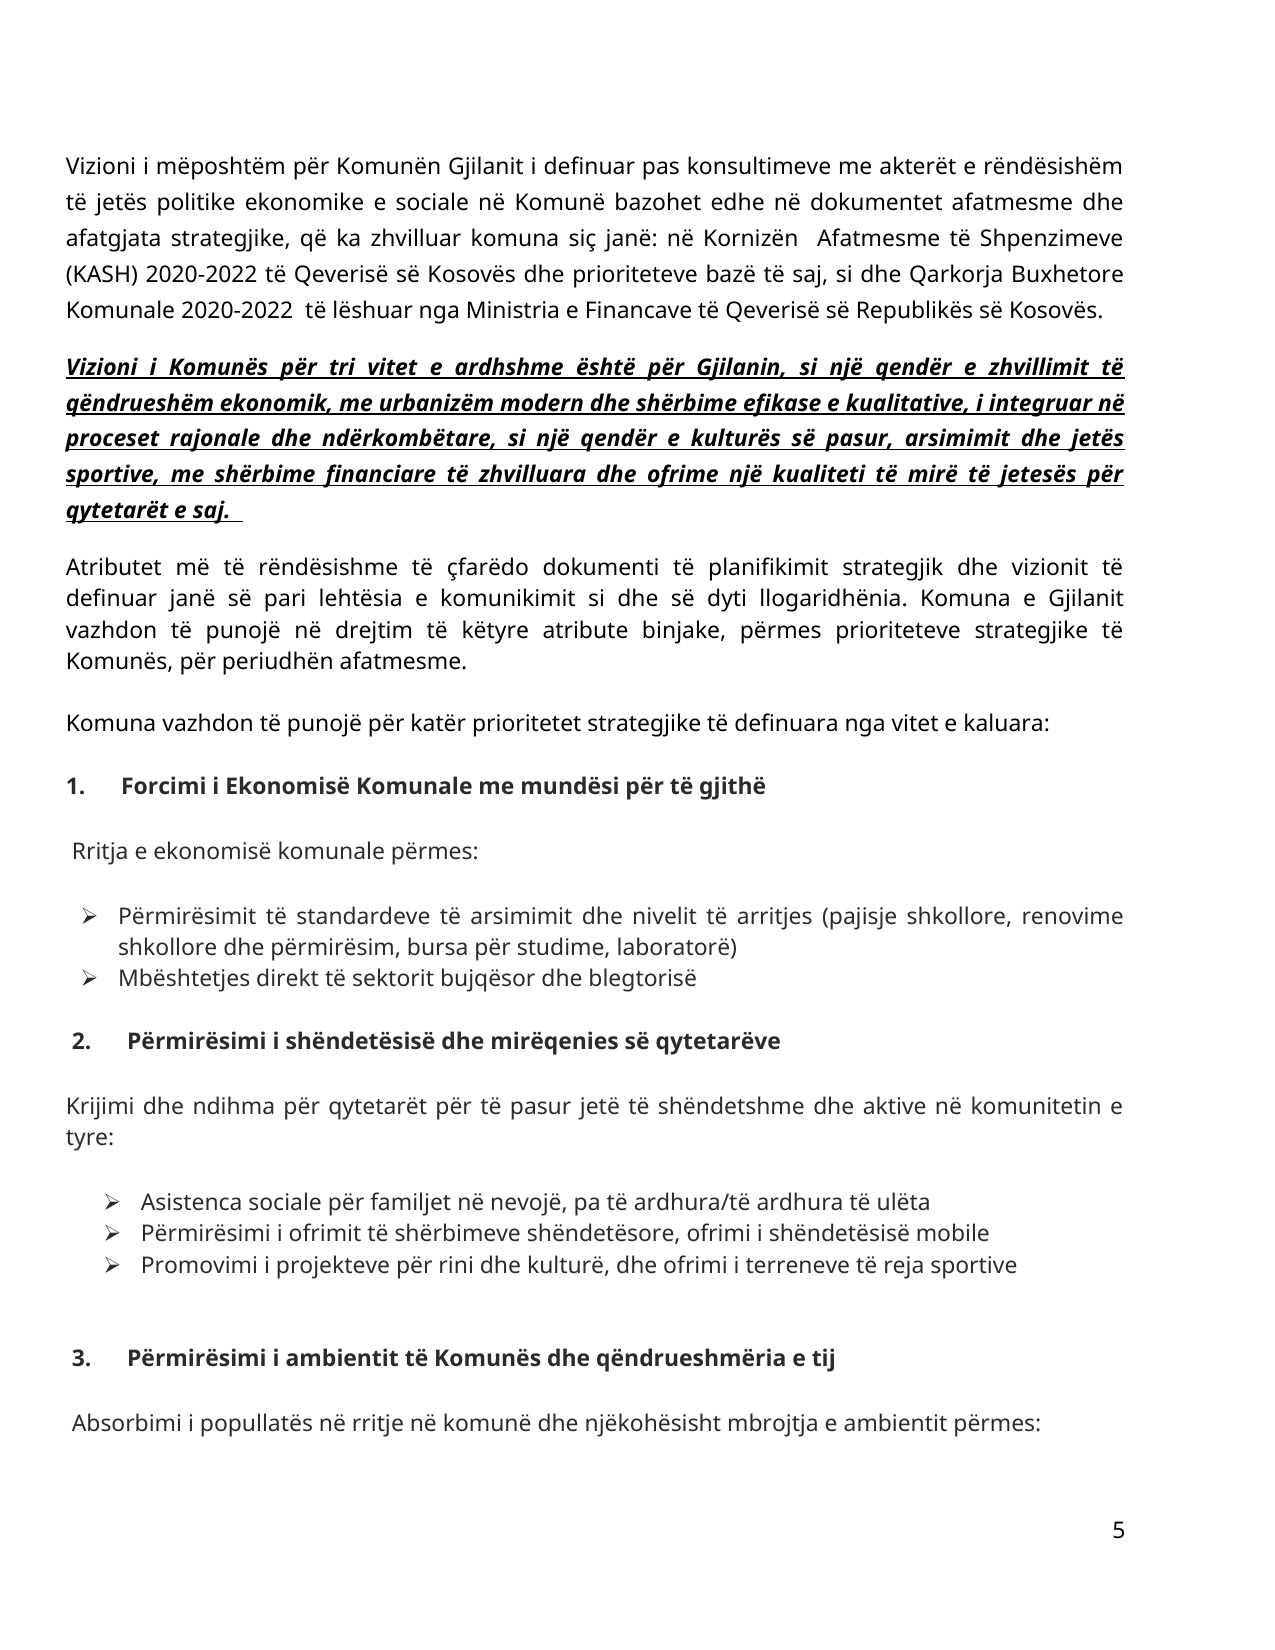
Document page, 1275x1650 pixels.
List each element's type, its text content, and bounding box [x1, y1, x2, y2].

text Absorbimi i popullatës në rritje në komunë dhe njëkohësisht mbrojtja e ambientit përmes: [66, 1407, 1125, 1438]
text Krijimi dhe ndihma për qytetarët për të pasur jetë të shëndetshme dhe aktive në komunitetin e tyre: [66, 1090, 1125, 1152]
text 1. Forcimi i Ekonomisë Komunale me mundësi për të gjithë [66, 770, 1125, 801]
text Atributet më të rëndësishme të çfarëdo dokumenti të planifikimit strategjik dhe vizionit të definuar janë së pari lehtësia e komunikimit si dhe së dyti llogaridhënia. Komuna e Gjilanit vazhdon të punojë në drejtim të këtyre atribute binjake, përmes prioriteteve strategjike të Komunës, për periudhën afatmesme. [66, 551, 1125, 676]
list Asistenca sociale për familjet në nevojë, pa të ardhura/të ardhura të ulëta [103, 1186, 1125, 1217]
list Përmirësimit të standardeve të arsimimit dhe nivelit të arritjes (pajisje shkollore, renovime shkollore dhe përmirësim, bursa për studime, laboratorë) [80, 900, 1125, 962]
list Promovimi i projekteve për rini dhe kulturë, dhe ofrimi i terreneve të reja sportive [103, 1248, 1125, 1280]
text 2. Përmirësimi i shëndetësisë dhe mirëqenies së qytetarëve [66, 1025, 1125, 1056]
text 3. Përmirësimi i ambientit të Komunës dhe qëndrueshmëria e tij [66, 1342, 1125, 1373]
text Vizioni i Komunës për tri vitet e ardhshme është për Gjilanin, si një qendër e zhvillimit të qëndrueshëm ekonomik, me urbanizëm modern dhe shërbime efikase e kualitative, i integruar në proceset rajonale dhe ndërkombëtare, si një qendër e kulturës së pasur, arsimimit dhe jetës sportive, me shërbime financiare të zhvilluara dhe ofrime një kualiteti të mirë të jetesës për qytetarët e saj. [66, 379, 1125, 413]
list Mbështetjes direkt të sektorit bujqësor dhe blegtorisë [80, 962, 1125, 993]
text Vizioni i Komunës për tri vitet e ardhshme është për Gjilanin, si një qendër e zhvillimit të qëndrueshëm ekonomik, me urbanizëm modern dhe shërbime efikase e kualitative, i integruar në proceset rajonale dhe ndërkombëtare, si një qendër e kulturës së pasur, arsimimit dhe jetës sportive, me shërbime financiare të zhvilluara dhe ofrime një kualiteti të mirë të jetesës për qytetarët e saj. [66, 450, 1125, 526]
text Komuna vazhdon të punojë për katër prioritetet strategjike të definuara nga vitet e kaluara: [66, 707, 1125, 738]
text Vizioni i Komunës për tri vitet e ardhshme është për Gjilanin, si një qendër e zhvillimit të qëndrueshëm ekonomik, me urbanizëm modern dhe shërbime efikase e kualitative, i integruar në proceset rajonale dhe ndërkombëtare, si një qendër e kulturës së pasur, arsimimit dhe jetës sportive, me shërbime financiare të zhvilluara dhe ofrime një kualiteti të mirë të jetesës për qytetarët e saj. [66, 415, 1125, 449]
text Vizioni i mëposhtëm për Komunën Gjilanit i definuar pas konsultimeve me akterët e rëndësishëm të jetës politike ekonomike e sociale në Komunë bazohet edhe në dokumentet afatmesme dhe afatgjata strategjike, që ka zhvilluar komuna siç janë: në Kornizën Afatmesme të Shpenzimeve (KASH) 2020-2022 të Qeverisë së Kosovës dhe prioriteteve bazë të saj, si dhe Qarkorja Buxhetore Komunale 2020-2022 të lëshuar nga Ministria e Financave të Qeverisë së Republikës së Kosovës. [66, 150, 1125, 325]
list Përmirësimi i ofrimit të shërbimeve shëndetësore, ofrimi i shëndetësisë mobile [103, 1217, 1125, 1248]
text Rritja e ekonomisë komunale përmes: [66, 835, 1125, 866]
text Vizioni i Komunës për tri vitet e ardhshme është për Gjilanin, si një qendër e zhvillimit të qëndrueshëm ekonomik, me urbanizëm modern dhe shërbime efikase e kualitative, i integruar në proceset rajonale dhe ndërkombëtare, si një qendër e kulturës së pasur, arsimimit dhe jetës sportive, me shërbime financiare të zhvilluara dhe ofrime një kualiteti të mirë të jetesës për qytetarët e saj. [66, 351, 1125, 377]
